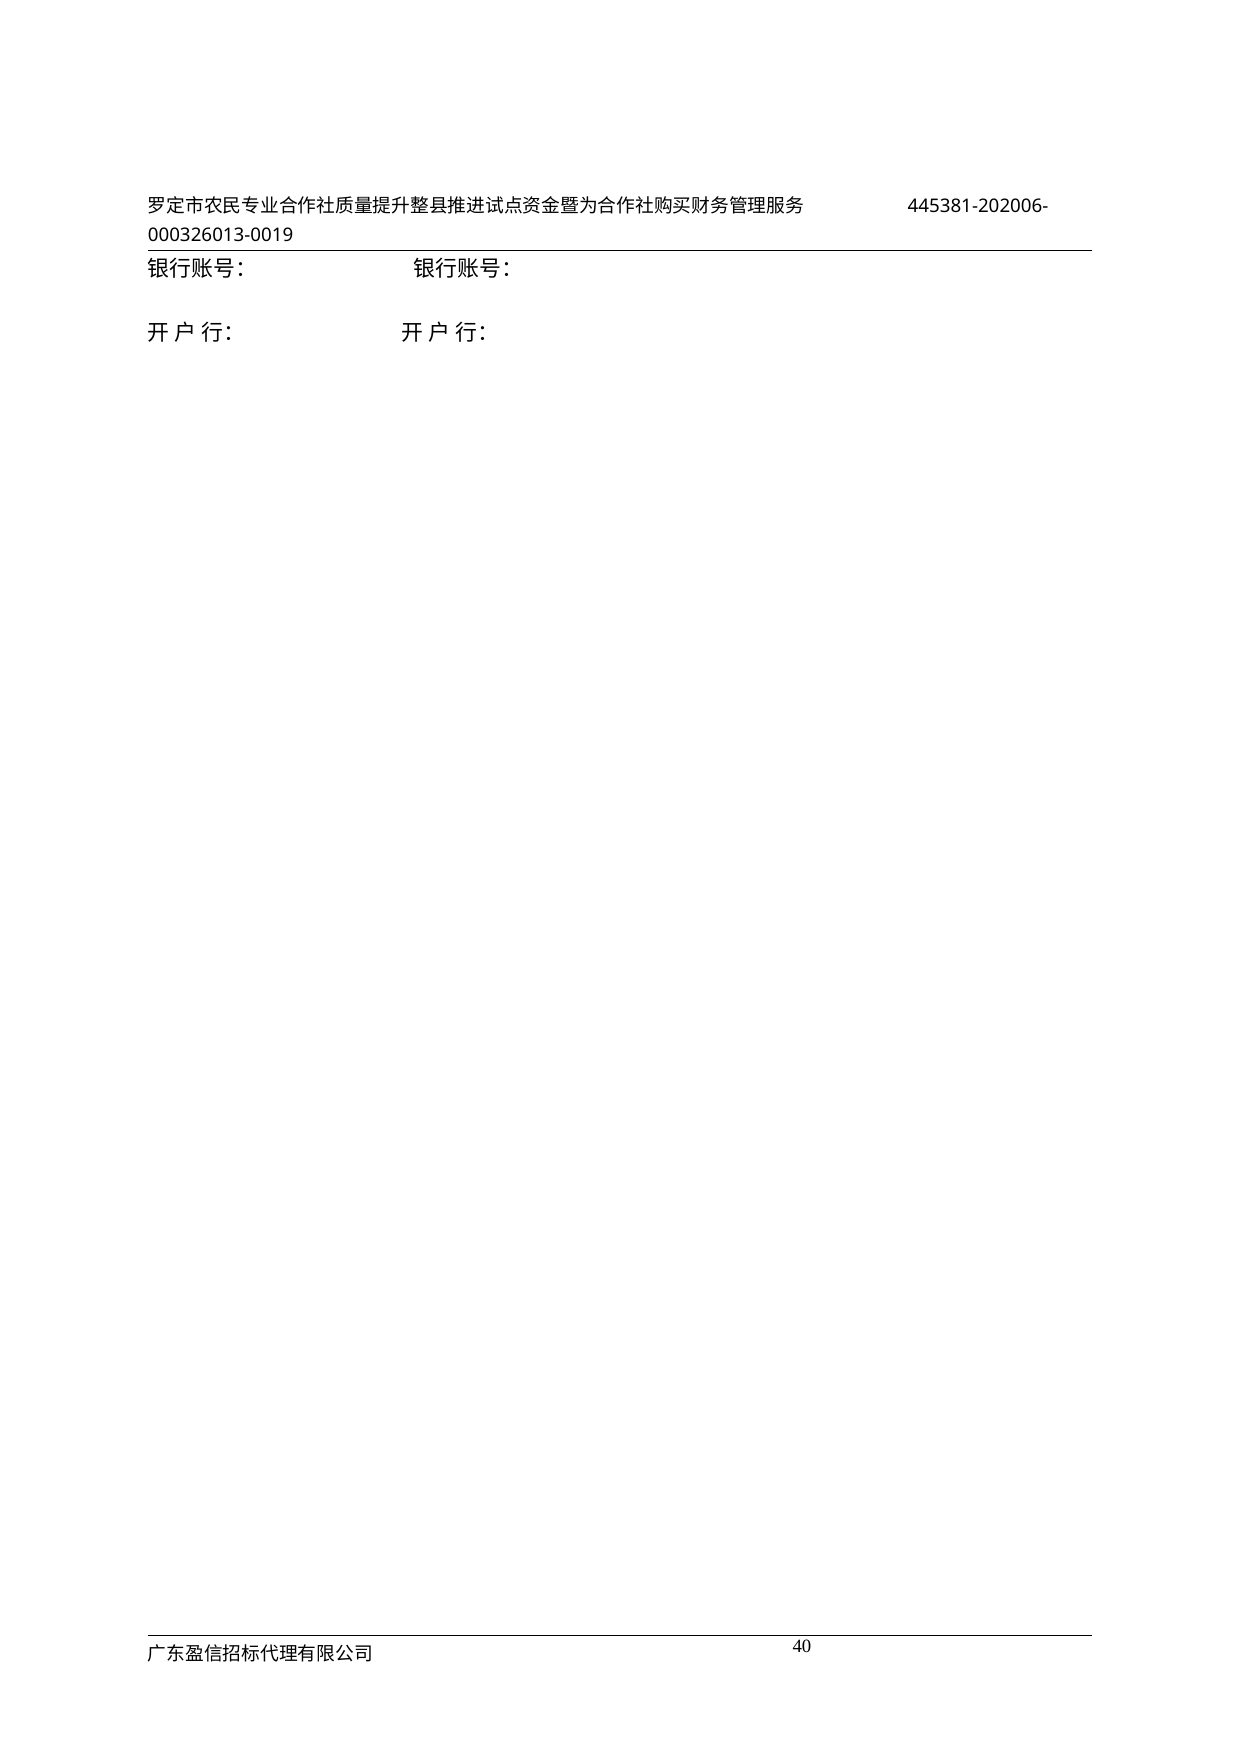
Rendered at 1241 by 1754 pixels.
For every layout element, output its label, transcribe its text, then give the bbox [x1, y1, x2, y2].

text 开 户 行： 开 户 行： [148, 315, 1092, 346]
text 银行账号： 银行账号： [148, 251, 1092, 283]
